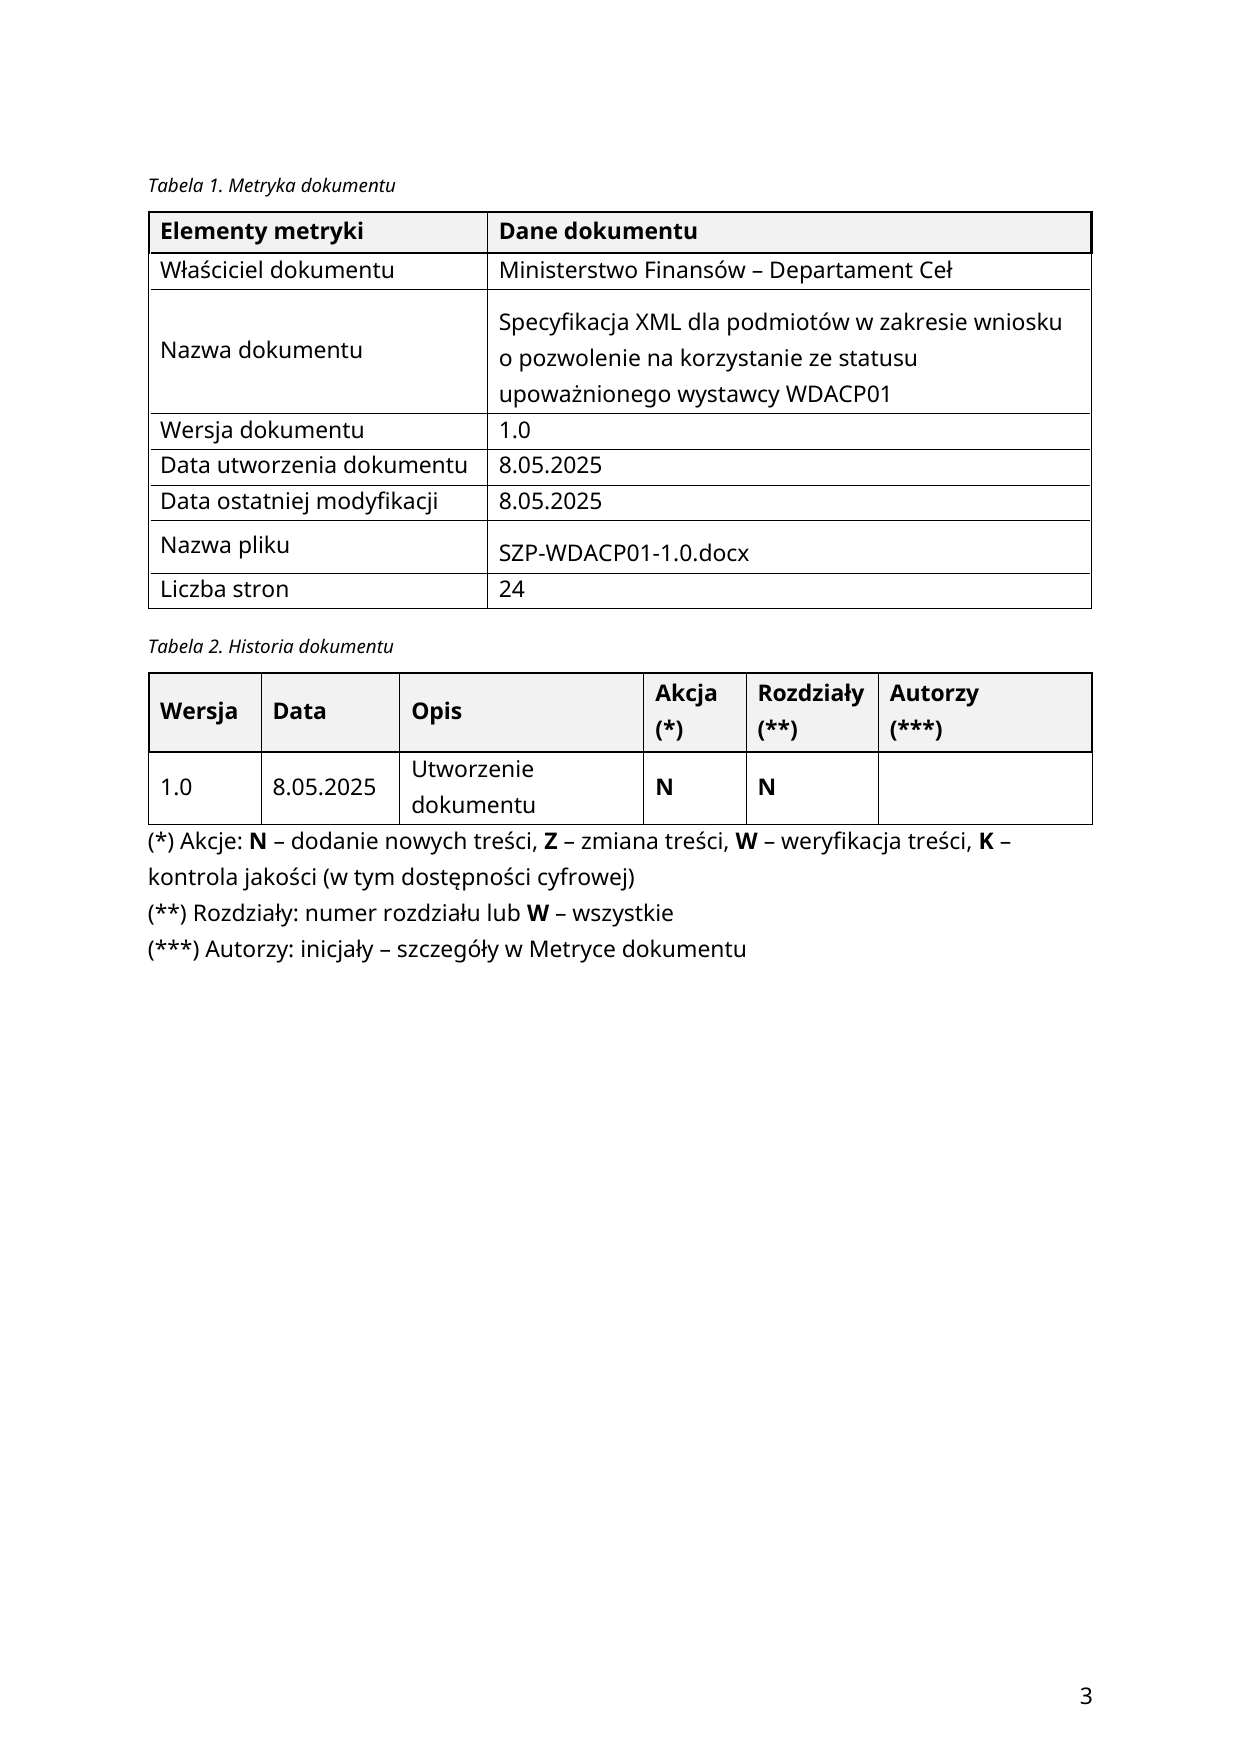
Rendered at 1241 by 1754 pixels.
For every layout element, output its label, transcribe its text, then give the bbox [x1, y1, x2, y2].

table_cell Wersja dokumentu [149, 413, 487, 449]
table_cell SZP-WDACP01-1.0.docx [488, 520, 1091, 572]
text (*) Akcje: N – dodanie nowych treści, Z – zmiana treści, W – weryfikacja treści, K – kontrola jakości (w tym dostępności cyfrowej) [148, 825, 1093, 892]
table_cell 8.05.2025 [488, 485, 1091, 520]
table_cell Utworzenie dokumentu [400, 753, 643, 824]
table_cell Specyfikacja XML dla podmiotów w zakresie wniosku o pozwolenie na korzystanie ze statusu upoważnionego wystawcy WDACP01 [488, 289, 1091, 413]
table_cell Właściciel dokumentu [149, 253, 487, 289]
text (**) Rozdziały: numer rozdziału lub W – wszystkie [148, 897, 1093, 928]
table_header Rozdziały (**) [747, 674, 878, 751]
table_cell N [644, 753, 746, 824]
text Tabela 1. Metryka dokumentu [148, 173, 1093, 198]
table_cell Liczba stron [149, 573, 487, 608]
text Tabela 2. Historia dokumentu [148, 634, 1093, 659]
table_cell Ministerstwo Finansów – Departament Ceł [488, 254, 1091, 289]
table_cell [879, 753, 1092, 824]
table_cell Nazwa dokumentu [149, 289, 487, 413]
table_cell 24 [488, 573, 1091, 608]
table_header Autorzy (***) [879, 674, 1091, 751]
table_cell 1.0 [149, 753, 261, 824]
table_header Dane dokumentu [488, 213, 1090, 252]
table_cell Data ostatniej modyfikacji [149, 485, 487, 520]
table_header Data [262, 674, 399, 751]
table_cell 1.0 [488, 413, 1091, 449]
table_header Elementy metryki [150, 213, 487, 252]
table_header Akcja (*) [644, 674, 746, 751]
table_cell Nazwa pliku [149, 520, 487, 572]
table_header Opis [400, 674, 643, 751]
table_cell 8.05.2025 [488, 449, 1091, 484]
text (***) Autorzy: inicjały – szczegóły w Metryce dokumentu [148, 933, 1093, 964]
table_cell Data utworzenia dokumentu [149, 449, 487, 484]
table_cell 8.05.2025 [262, 753, 399, 824]
table_cell N [747, 753, 878, 824]
table_header Wersja [150, 674, 261, 751]
